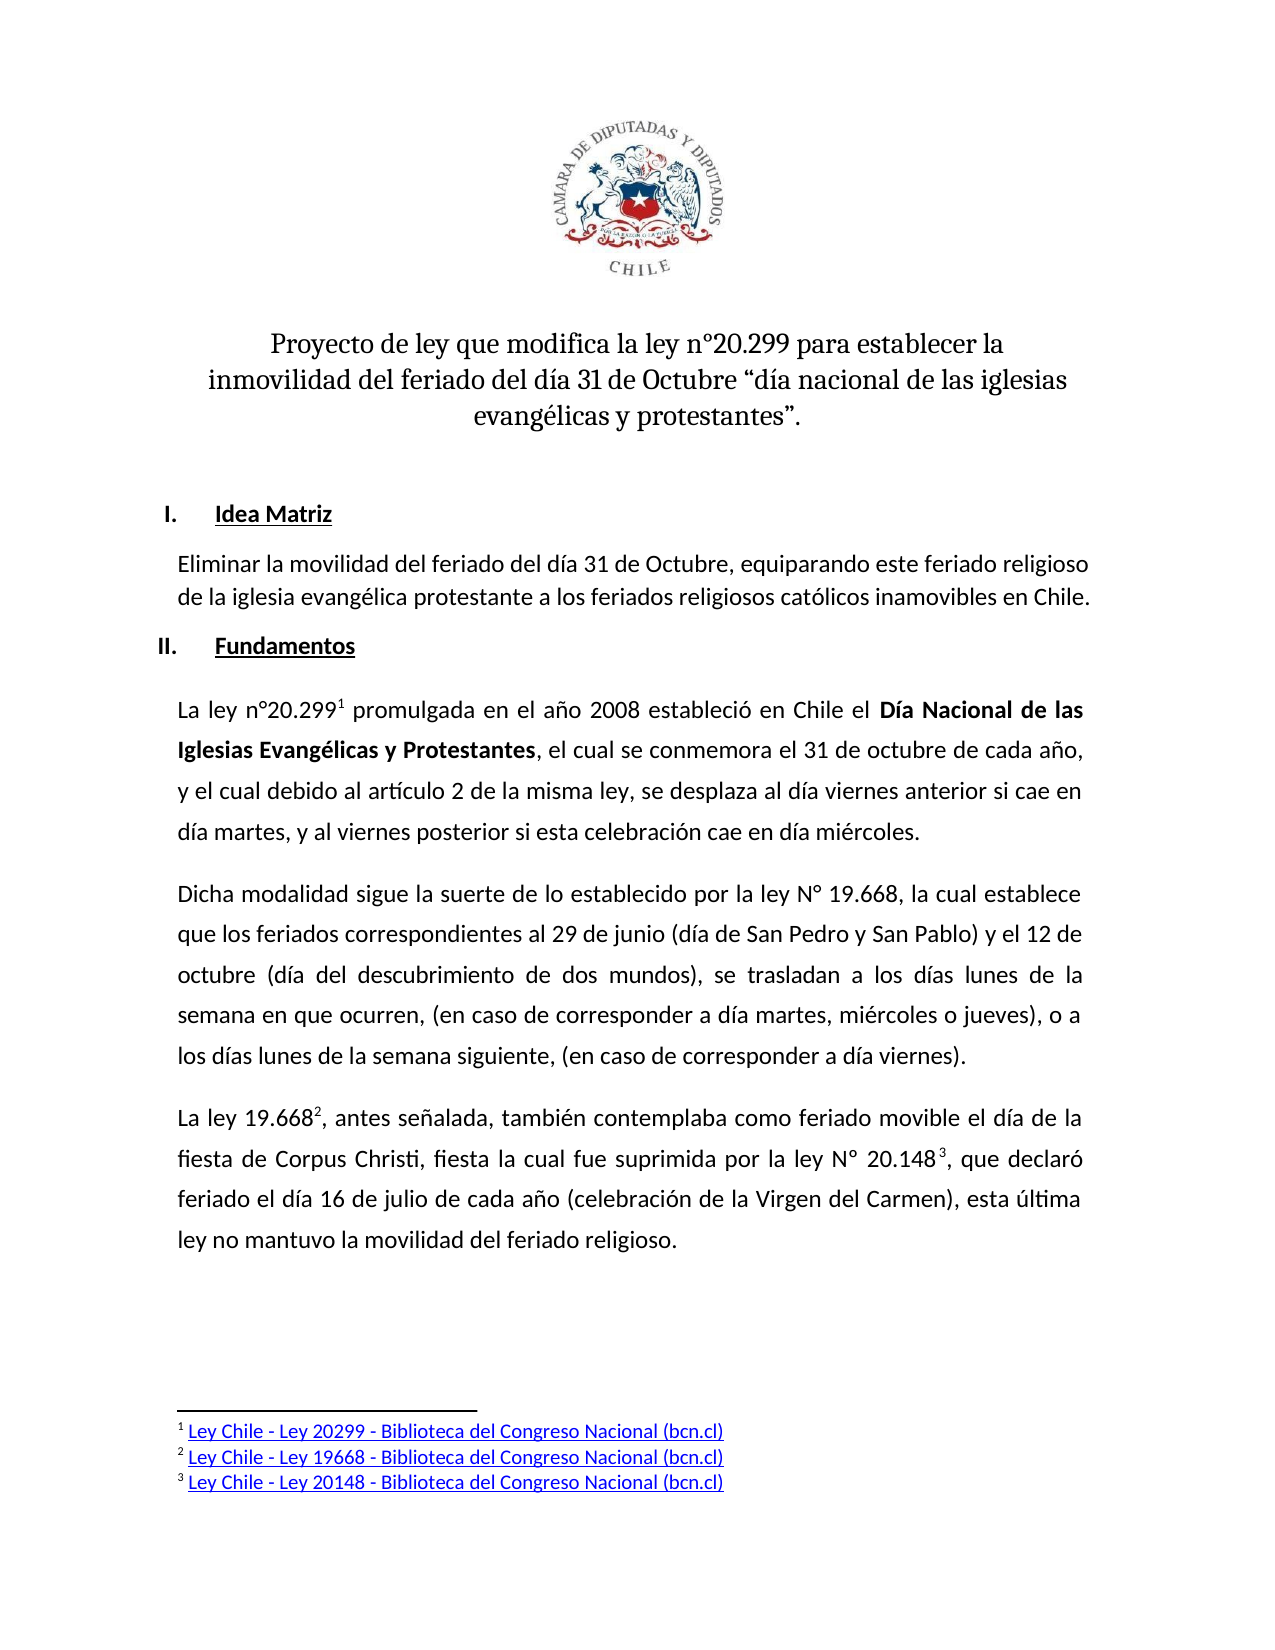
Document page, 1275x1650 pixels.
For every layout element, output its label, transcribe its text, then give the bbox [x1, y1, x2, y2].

list Fundamentos [157, 631, 1108, 661]
text La ley n°20.2991 promulgada en el año 2008 estableció en Chile el Día Nacional de las Iglesias Evangélicas y Protestantes, el cual se conmemora el 31 de octubre de cada año, y el cual debido al artículo 2 de la misma ley, se desplaza al día viernes anterior si cae en día martes, y al viernes posterior si esta celebración cae en día miércoles. [177, 694, 1084, 846]
text 2 Ley Chile - Ley 19668 - Biblioteca del Congreso Nacional (bcn.cl) [177, 1444, 1108, 1469]
text Proyecto de ley que modifica la ley n°20.299 para establecer la [167, 327, 1107, 361]
list Idea Matriz [164, 499, 1108, 529]
text 3 Ley Chile - Ley 20148 - Biblioteca del Congreso Nacional (bcn.cl) [177, 1469, 1108, 1495]
text inmovilidad del feriado del día 31 de Octubre “día nacional de las iglesias evangélicas y protestantes”. [167, 363, 1108, 433]
text 1 Ley Chile - Ley 20299 - Biblioteca del Congreso Nacional (bcn.cl) [177, 1418, 1108, 1444]
picture [550, 120, 725, 277]
text La ley 19.6682, antes señalada, también contemplaba como feriado movible el día de la fiesta de Corpus Christi, fiesta la cual fue suprimida por la ley Nº 20.1483, que declaró feriado el día 16 de julio de cada año (celebración de la Virgen del Carmen), esta última ley no mantuvo la movilidad del feriado religioso. [177, 1102, 1083, 1254]
text Dicha modalidad sigue la suerte de lo establecido por la ley N° 19.668, la cual establece que los feriados correspondientes al 29 de junio (día de San Pedro y San Pablo) y el 12 de octubre (día del descubrimiento de dos mundos), se trasladan a los días lunes de la semana en que ocurren, (en caso de corresponder a día martes, miércoles o jueves), o a los días lunes de la semana siguiente, (en caso de corresponder a día viernes). [177, 878, 1083, 1071]
text Eliminar la movilidad del feriado del día 31 de Octubre, equiparando este feriado religioso de la iglesia evangélica protestante a los feriados religiosos católicos inamovibles en Chile. [177, 548, 1108, 612]
